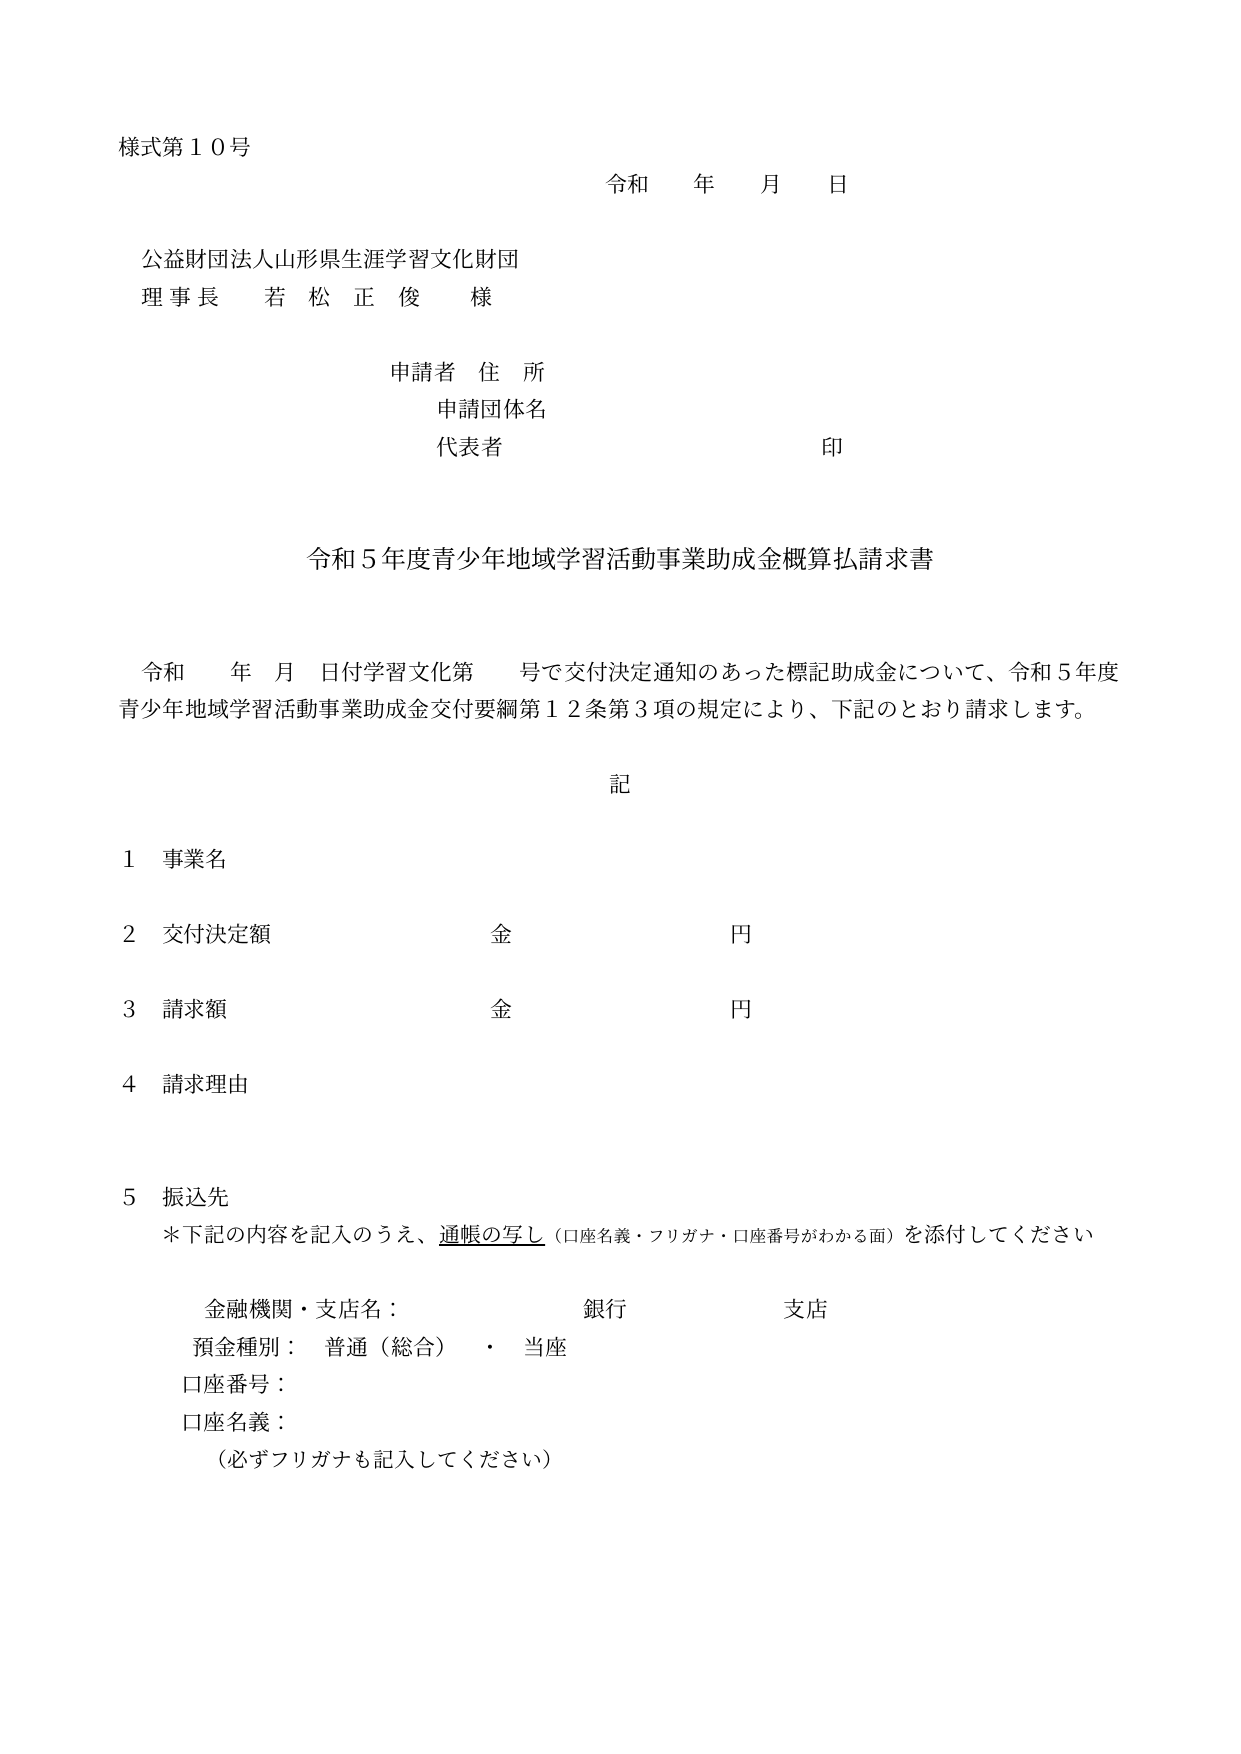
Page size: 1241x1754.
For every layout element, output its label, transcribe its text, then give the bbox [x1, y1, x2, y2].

text ＊下記の内容を記入のうえ、通帳の写し（口座名義・フリガナ・口座番号がわかる面）を添付してください [118, 1214, 1122, 1252]
text 令和５年度青少年地域学習活動事業助成金概算払請求書 [118, 539, 1122, 577]
text ３ 請求額 金 円 [118, 989, 1122, 1027]
text 申請者 住 所 [118, 352, 1122, 389]
text ２ 交付決定額 金 円 [118, 914, 1122, 952]
text 口座名義： [118, 1402, 1122, 1439]
text 様式第１０号 [118, 127, 1122, 164]
text 金融機関・支店名： 銀行 支店 [118, 1289, 1122, 1327]
text （必ずフリガナも記入してください） [118, 1439, 1122, 1477]
text ４ 請求理由 [118, 1064, 1122, 1102]
text 記 [118, 764, 1122, 802]
text 口座番号： [118, 1364, 1122, 1402]
text 申請団体名 [118, 389, 1122, 427]
text 理 事 長 若 松 正 俊 様 [118, 277, 1122, 314]
text 令和 年 月 日 [118, 164, 1122, 202]
text 代表者 印 [118, 427, 1122, 464]
text 令和 年 月 日付学習文化第 号で交付決定通知のあった標記助成金について、令和５年度青少年地域学習活動事業助成金交付要綱第１２条第３項の規定により、下記のとおり請求します。 [118, 652, 1122, 727]
text 公益財団法人山形県生涯学習文化財団 [118, 239, 1122, 277]
text ５ 振込先 [118, 1177, 1122, 1214]
text １ 事業名 [118, 839, 1122, 877]
text 預金種別： 普通（総合） ・ 当座 [118, 1327, 1122, 1364]
